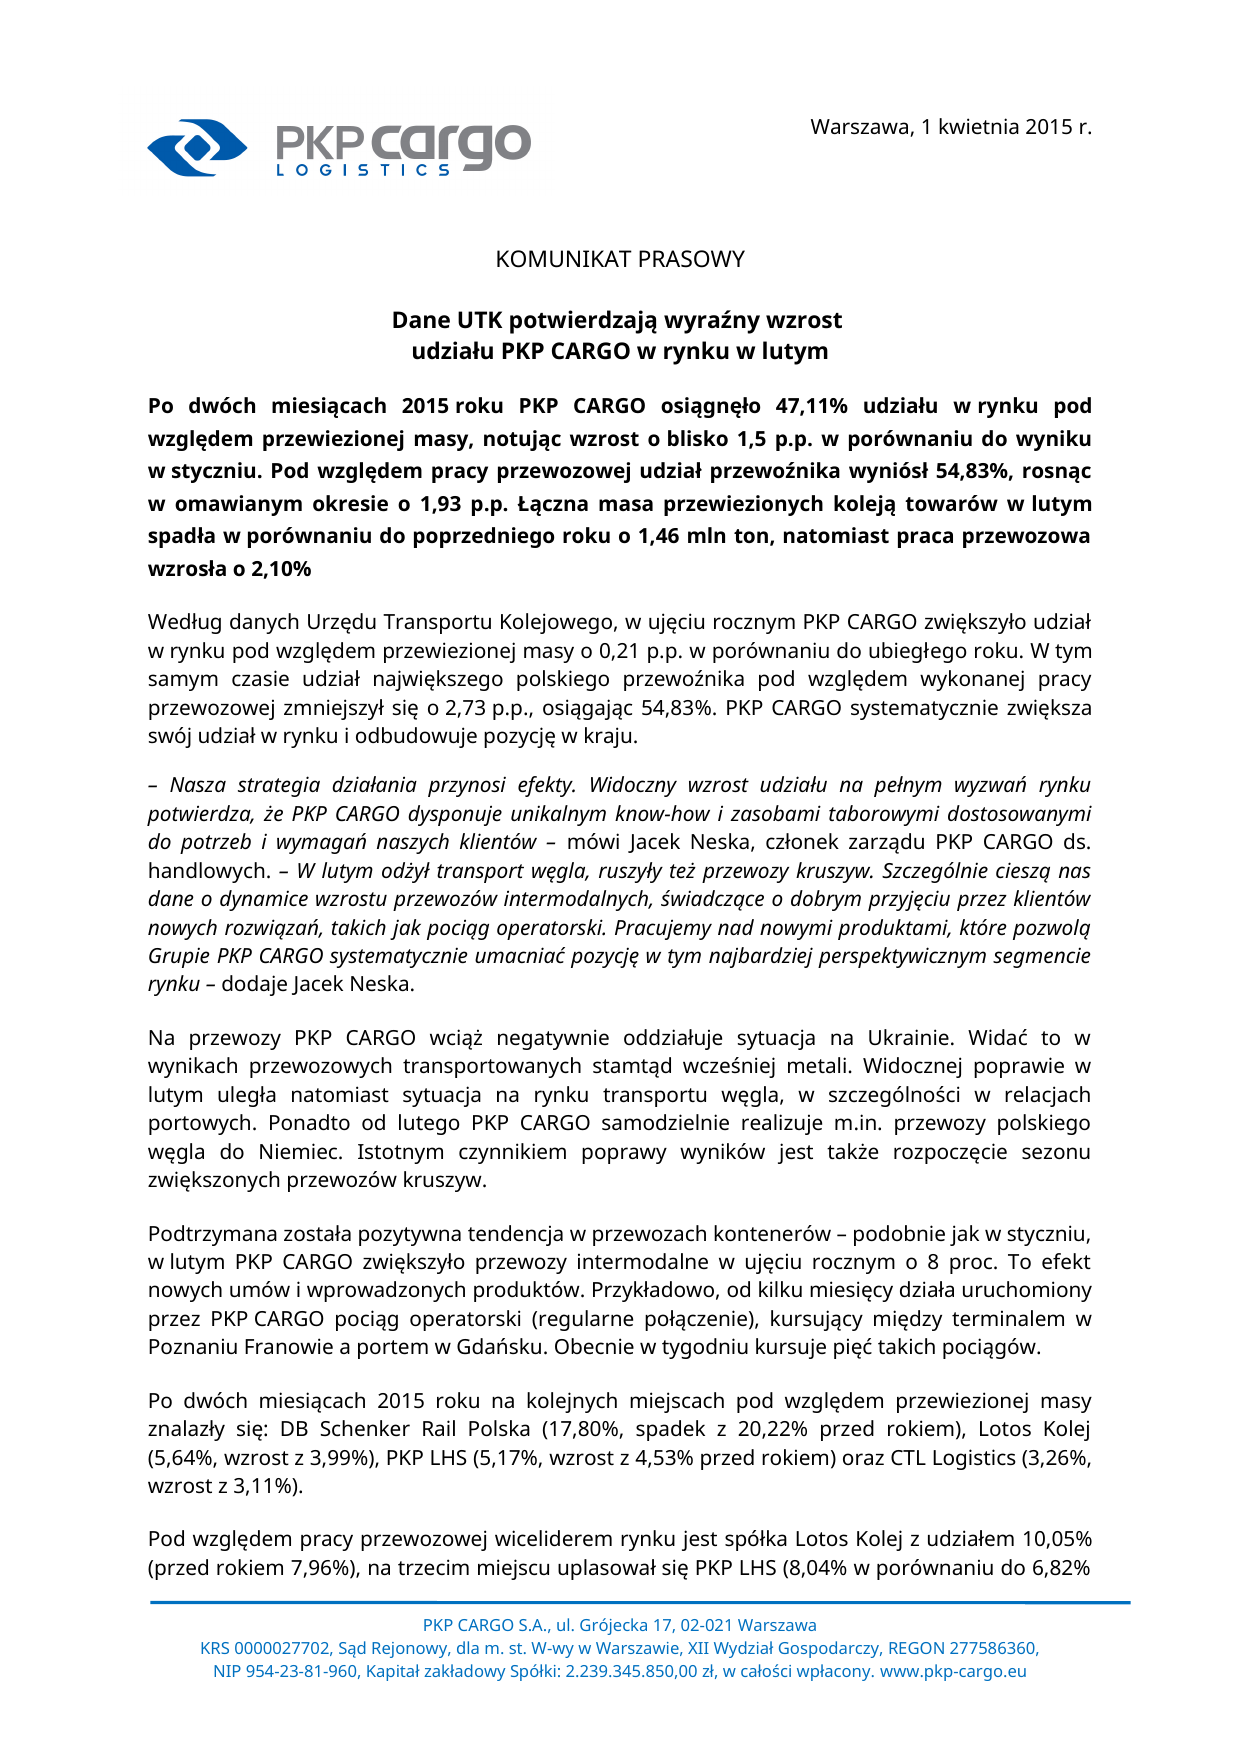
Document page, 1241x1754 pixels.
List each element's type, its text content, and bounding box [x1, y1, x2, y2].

picture [117, 86, 555, 196]
text Po dwóch miesiącach 2015 roku na kolejnych miejscach pod względem przewiezionej masy znalazły się: DB Schenker Rail Polska (17,80%, spadek z 20,22% przed rokiem), Lotos Kolej (5,64%, wzrost z 3,99%), PKP LHS (5,17%, wzrost z 4,53% przed rokiem) oraz CTL Logistics (3,26%, wzrost z 3,11%). [148, 1386, 1093, 1499]
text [148, 1524, 1093, 1581]
text Podtrzymana została pozytywna tendencja w przewozach kontenerów – podobnie jak w styczniu, w lutym PKP CARGO zwiększyło przewozy intermodalne w ujęciu rocznym o 8 proc. To efekt nowych umów i wprowadzonych produktów. Przykładowo, od kilku miesięcy działa uruchomiony przez PKP CARGO pociąg operatorski (regularne połączenie), kursujący między terminalem w Poznaniu Franowie a portem w Gdańsku. Obecnie w tygodniu kursuje pięć takich pociągów. [148, 1219, 1093, 1361]
text Dane UTK potwierdzają wyraźny wzrost udziału PKP CARGO w rynku w lutym [148, 303, 1093, 366]
text Po dwóch miesiącach 2015 roku PKP CARGO osiągnęło 47,11% udziału w rynku pod względem przewiezionej masy, notując wzrost o blisko 1,5 p.p. w porównaniu do wyniku w styczniu. Pod względem pracy przewozowej udział przewoźnika wyniósł 54,83%, rosnąc w omawianym okresie o 1,93 p.p. Łączna masa przewiezionych koleją towarów w lutym spadła w porównaniu do poprzedniego roku o 1,46 mln ton, natomiast praca przewozowa wzrosła o 2,10% [148, 391, 1093, 582]
text Według danych Urzędu Transportu Kolejowego, w ujęciu rocznym PKP CARGO zwiększyło udział w rynku pod względem przewiezionej masy o 0,21 p.p. w porównaniu do ubiegłego roku. W tym samym czasie udział największego polskiego przewoźnika pod względem wykonanej pracy przewozowej zmniejszył się o 2,73 p.p., osiągając 54,83%. PKP CARGO systematycznie zwiększa swój udział w rynku i odbudowuje pozycję w kraju. [148, 607, 1093, 750]
text Na przewozy PKP CARGO wciąż negatywnie oddziałuje sytuacja na Ukrainie. Widać to w wynikach przewozowych transportowanych stamtąd wcześniej metali. Widocznej poprawie w lutym uległa natomiast sytuacja na rynku transportu węgla, w szczególności w relacjach portowych. Ponadto od lutego PKP CARGO samodzielnie realizuje m.in. przewozy polskiego węgla do Niemiec. Istotnym czynnikiem poprawy wyników jest także rozpoczęcie sezonu zwiększonych przewozów kruszyw. [148, 1023, 1093, 1194]
text KOMUNIKAT PRASOWY [148, 243, 1093, 274]
text – Nasza strategia działania przynosi efekty. Widoczny wzrost udziału na pełnym wyzwań rynku potwierdza, że PKP CARGO dysponuje unikalnym know-how i zasobami taborowymi dostosowanymi do potrzeb i wymagań naszych klientów – mówi Jacek Neska, członek zarządu PKP CARGO ds. handlowych. – W lutym odżył transport węgla, ruszyły też przewozy kruszyw. Szczególnie cieszą nas dane o dynamice wzrostu przewozów intermodalnych, świadczące o dobrym przyjęciu przez klientów nowych rozwiązań, takich jak pociąg operatorski. Pracujemy nad nowymi produktami, które pozwolą Grupie PKP CARGO systematycznie umacniać pozycję w tym najbardziej perspektywicznym segmencie rynku – dodaje Jacek Neska. [148, 771, 1093, 998]
